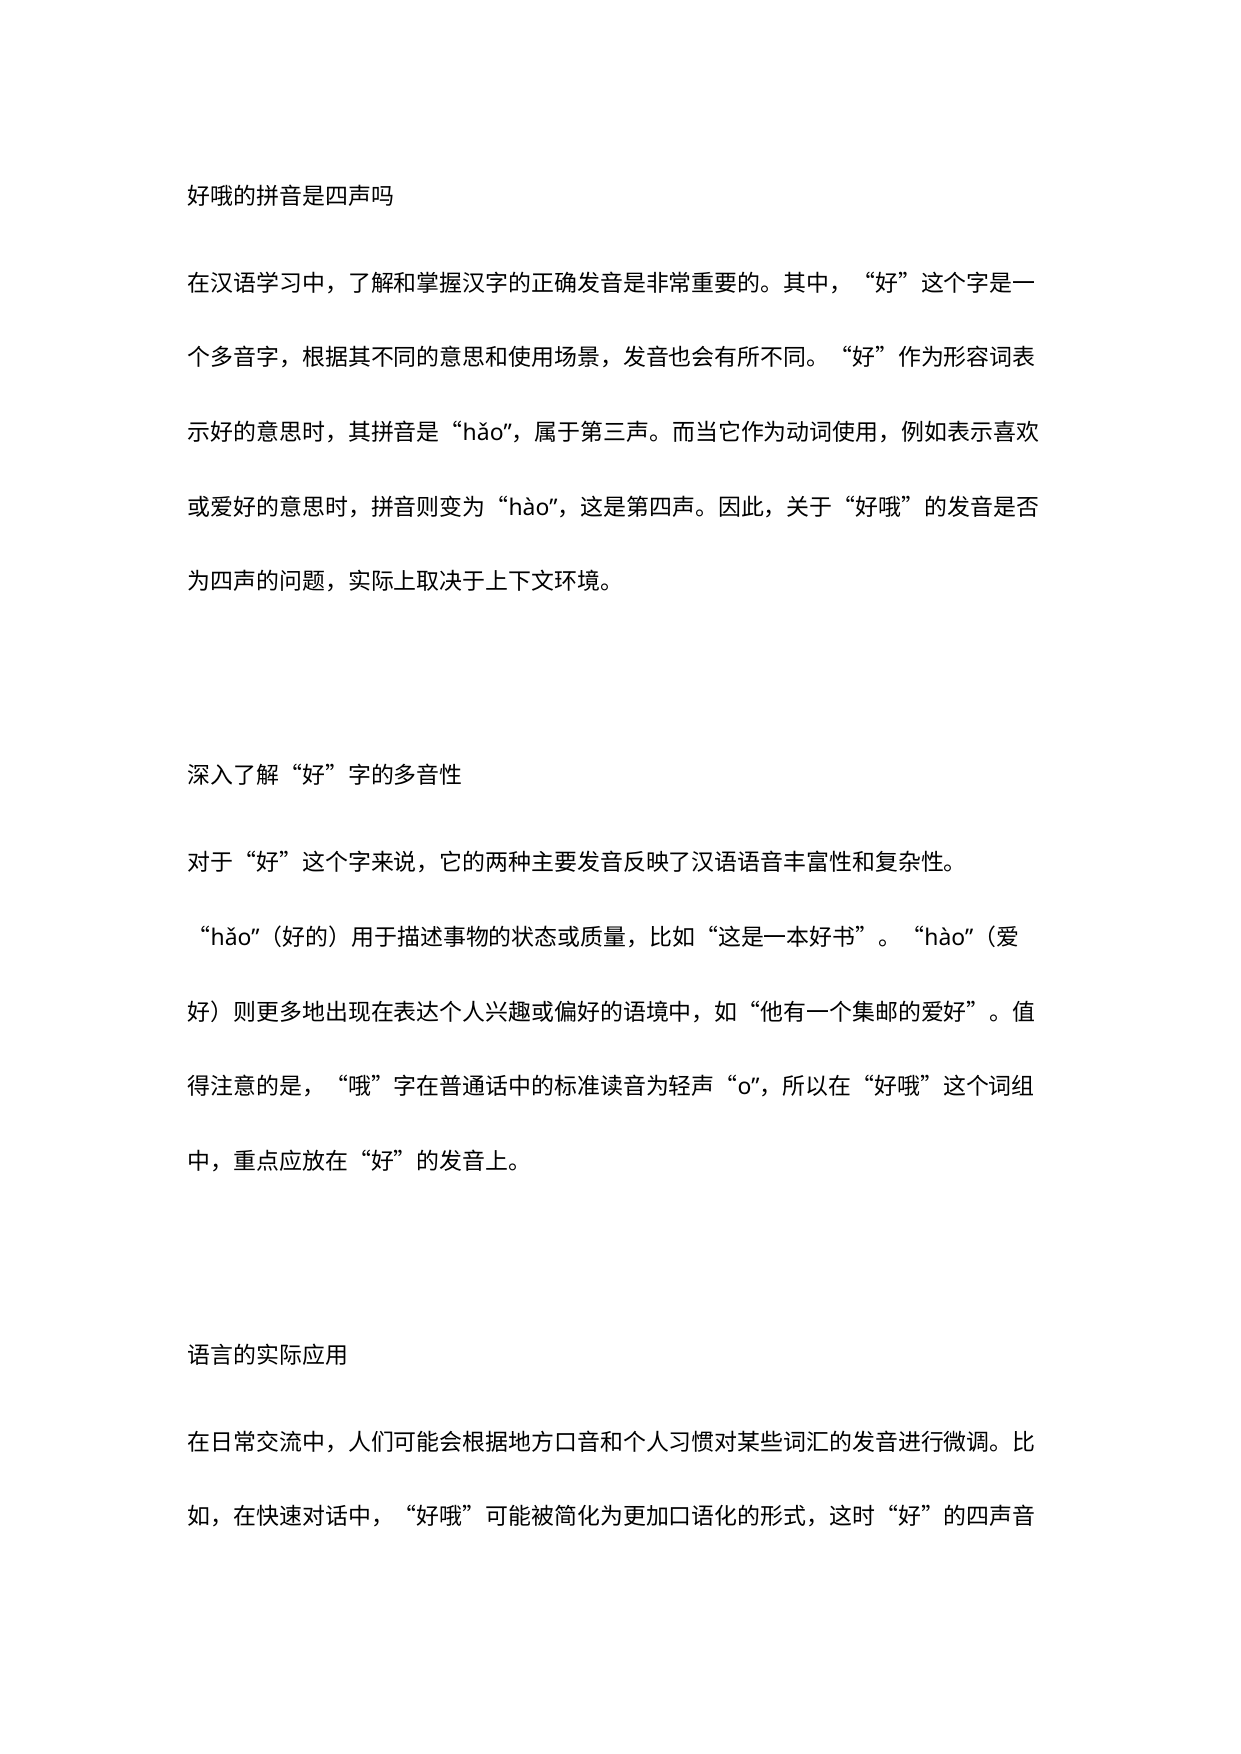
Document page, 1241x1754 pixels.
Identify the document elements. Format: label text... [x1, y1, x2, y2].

text 语言的实际应用 [187, 1321, 1053, 1386]
text 对于“好”这个字来说，它的两种主要发音反映了汉语语音丰富性和复杂性。“hǎo”（好的）用于描述事物的状态或质量，比如“这是一本好书”。“hào”（爱好）则更多地出现在表达个人兴趣或偏好的语境中，如“他有一个集邮的爱好”。值得注意的是，“哦”字在普通话中的标准读音为轻声“o”，所以在“好哦”这个词组中，重点应放在“好”的发音上。 [187, 828, 1053, 1192]
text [187, 1408, 1053, 1547]
text 好哦的拼音是四声吗 [187, 162, 1053, 227]
text 深入了解“好”字的多音性 [187, 742, 1053, 807]
text 在汉语学习中，了解和掌握汉字的正确发音是非常重要的。其中，“好”这个字是一个多音字，根据其不同的意思和使用场景，发音也会有所不同。“好”作为形容词表示好的意思时，其拼音是“hǎo”，属于第三声。而当它作为动词使用，例如表示喜欢或爱好的意思时，拼音则变为“hào”，这是第四声。因此，关于“好哦”的发音是否为四声的问题，实际上取决于上下文环境。 [187, 248, 1053, 612]
